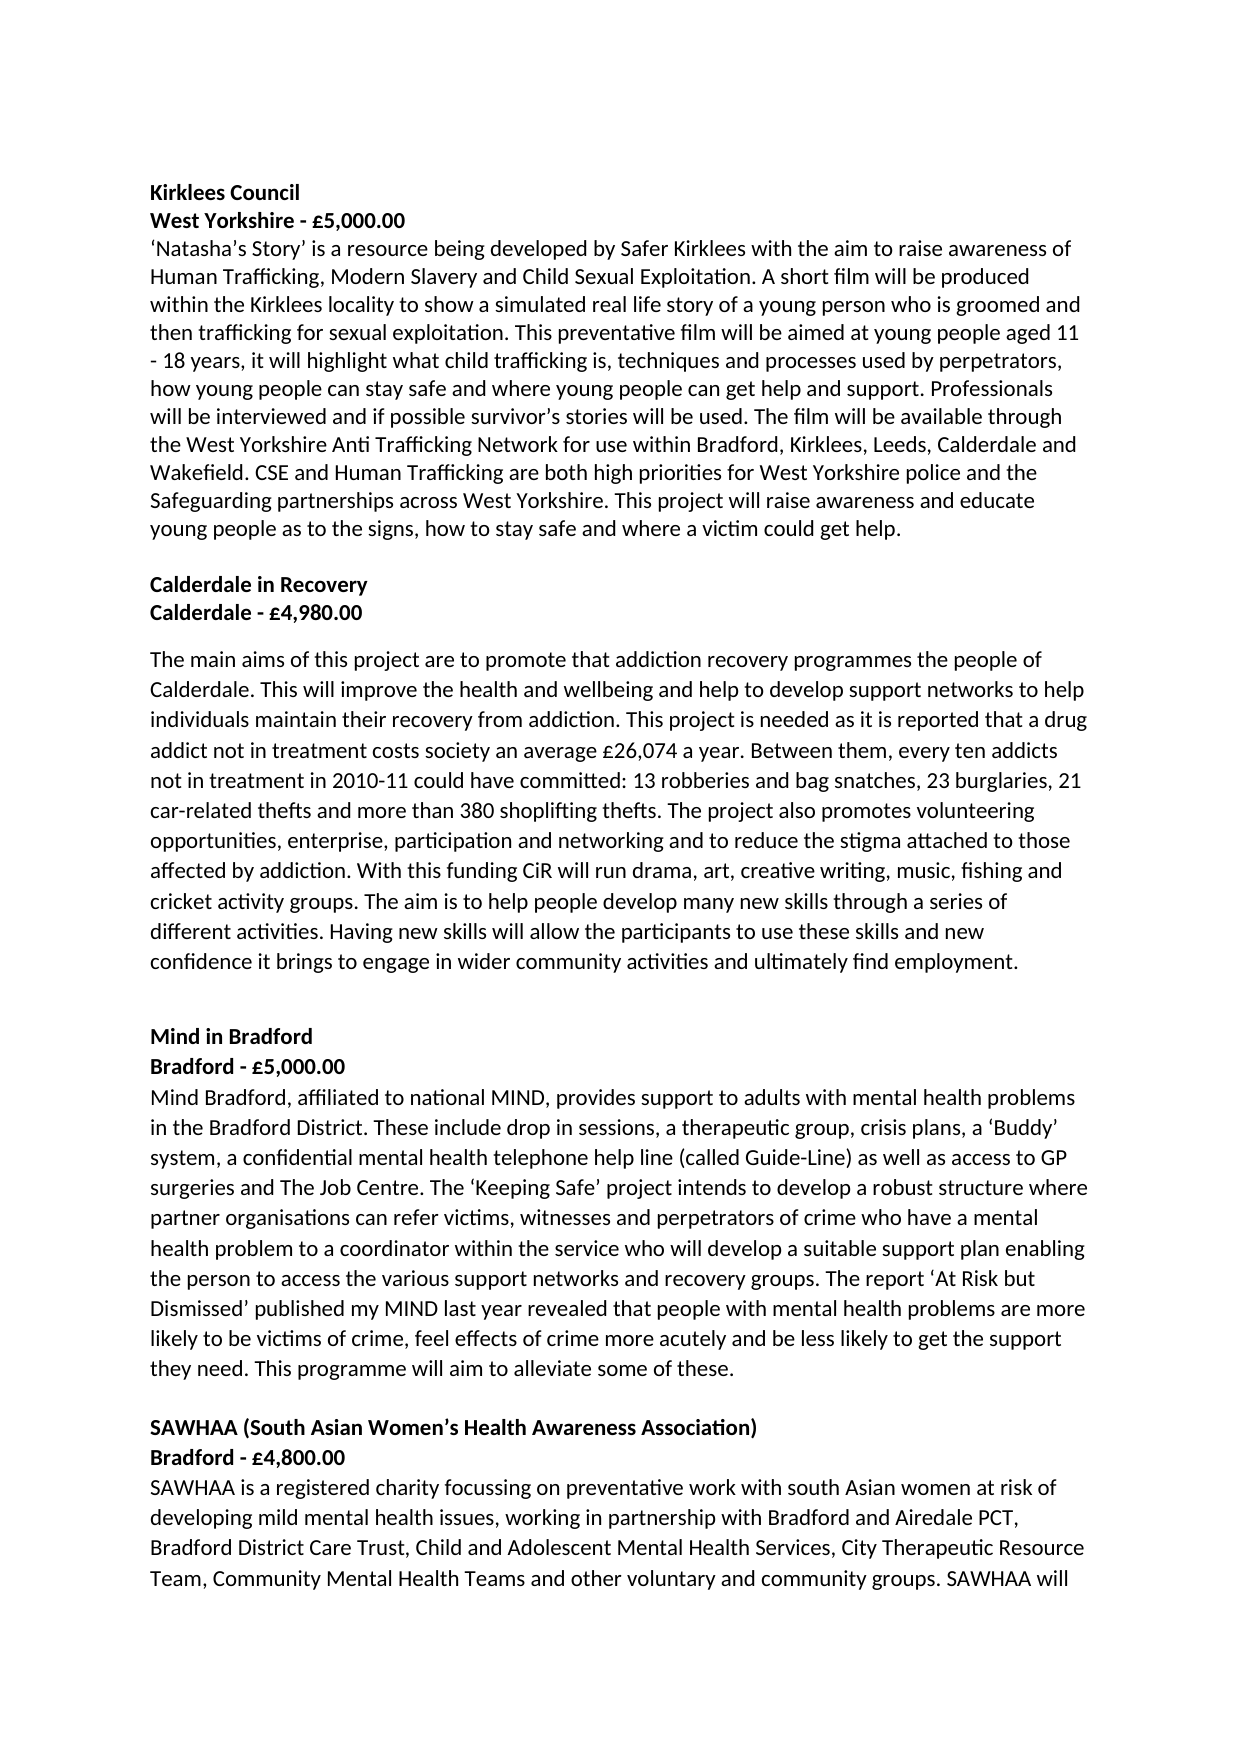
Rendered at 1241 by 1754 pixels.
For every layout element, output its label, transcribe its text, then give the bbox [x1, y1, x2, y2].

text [150, 1473, 1090, 1592]
text Mind Bradford, affiliated to national MIND, provides support to adults with mental health problems in the Bradford District. These include drop in sessions, a therapeutic group, crisis plans, a ‘Buddy’ system, a confidential mental health telephone help line (called Guide-Line) as well as access to GP surgeries and The Job Centre. The ‘Keeping Safe’ project intends to develop a robust structure where partner organisations can refer victims, witnesses and perpetrators of crime who have a mental health problem to a coordinator within the service who will develop a suitable support plan enabling the person to access the various support networks and recovery groups. The report ‘At Risk but Dismissed’ published my MIND last year revealed that people with mental health problems are more likely to be victims of crime, feel effects of crime more acutely and be less likely to get the support they need. This programme will aim to alleviate some of these. [150, 1083, 1090, 1382]
text Kirklees Council [150, 178, 1090, 206]
text Bradford - £4,800.00 [150, 1443, 1090, 1471]
text West Yorkshire - £5,000.00 [150, 206, 1090, 234]
text Calderdale in Recovery [150, 570, 1090, 598]
text SAWHAA (South Asian Women’s Health Awareness Association) [150, 1413, 1090, 1441]
text Mind in Bradford [150, 1022, 1090, 1050]
text Calderdale - £4,980.00 [150, 598, 1090, 626]
text The main aims of this project are to promote that addiction recovery programmes the people of Calderdale. This will improve the health and wellbeing and help to develop support networks to help individuals maintain their recovery from addiction. This project is needed as it is reported that a drug addict not in treatment costs society an average £26,074 a year. Between them, every ten addicts not in treatment in 2010-11 could have committed: 13 robberies and bag snatches, 23 burglaries, 21 car-related thefts and more than 380 shoplifting thefts. The project also promotes volunteering opportunities, enterprise, participation and networking and to reduce the stigma attached to those affected by addiction. With this funding CiR will run drama, art, creative writing, music, fishing and cricket activity groups. The aim is to help people develop many new skills through a series of different activities. Having new skills will allow the participants to use these skills and new confidence it brings to engage in wider community activities and ultimately find employment. [150, 645, 1090, 975]
text Bradford - £5,000.00 [150, 1052, 1090, 1080]
text ‘Natasha’s Story’ is a resource being developed by Safer Kirklees with the aim to raise awareness of Human Trafficking, Modern Slavery and Child Sexual Exploitation. A short film will be produced within the Kirklees locality to show a simulated real life story of a young person who is groomed and then trafficking for sexual exploitation. This preventative film will be aimed at young people aged 11 - 18 years, it will highlight what child trafficking is, techniques and processes used by perpetrators, how young people can stay safe and where young people can get help and support. Professionals will be interviewed and if possible survivor’s stories will be used. The film will be available through the West Yorkshire Anti Trafficking Network for use within Bradford, Kirklees, Leeds, Calderdale and Wakefield. CSE and Human Trafficking are both high priorities for West Yorkshire police and the Safeguarding partnerships across West Yorkshire. This project will raise awareness and educate young people as to the signs, how to stay safe and where a victim could get help. [150, 234, 1090, 542]
